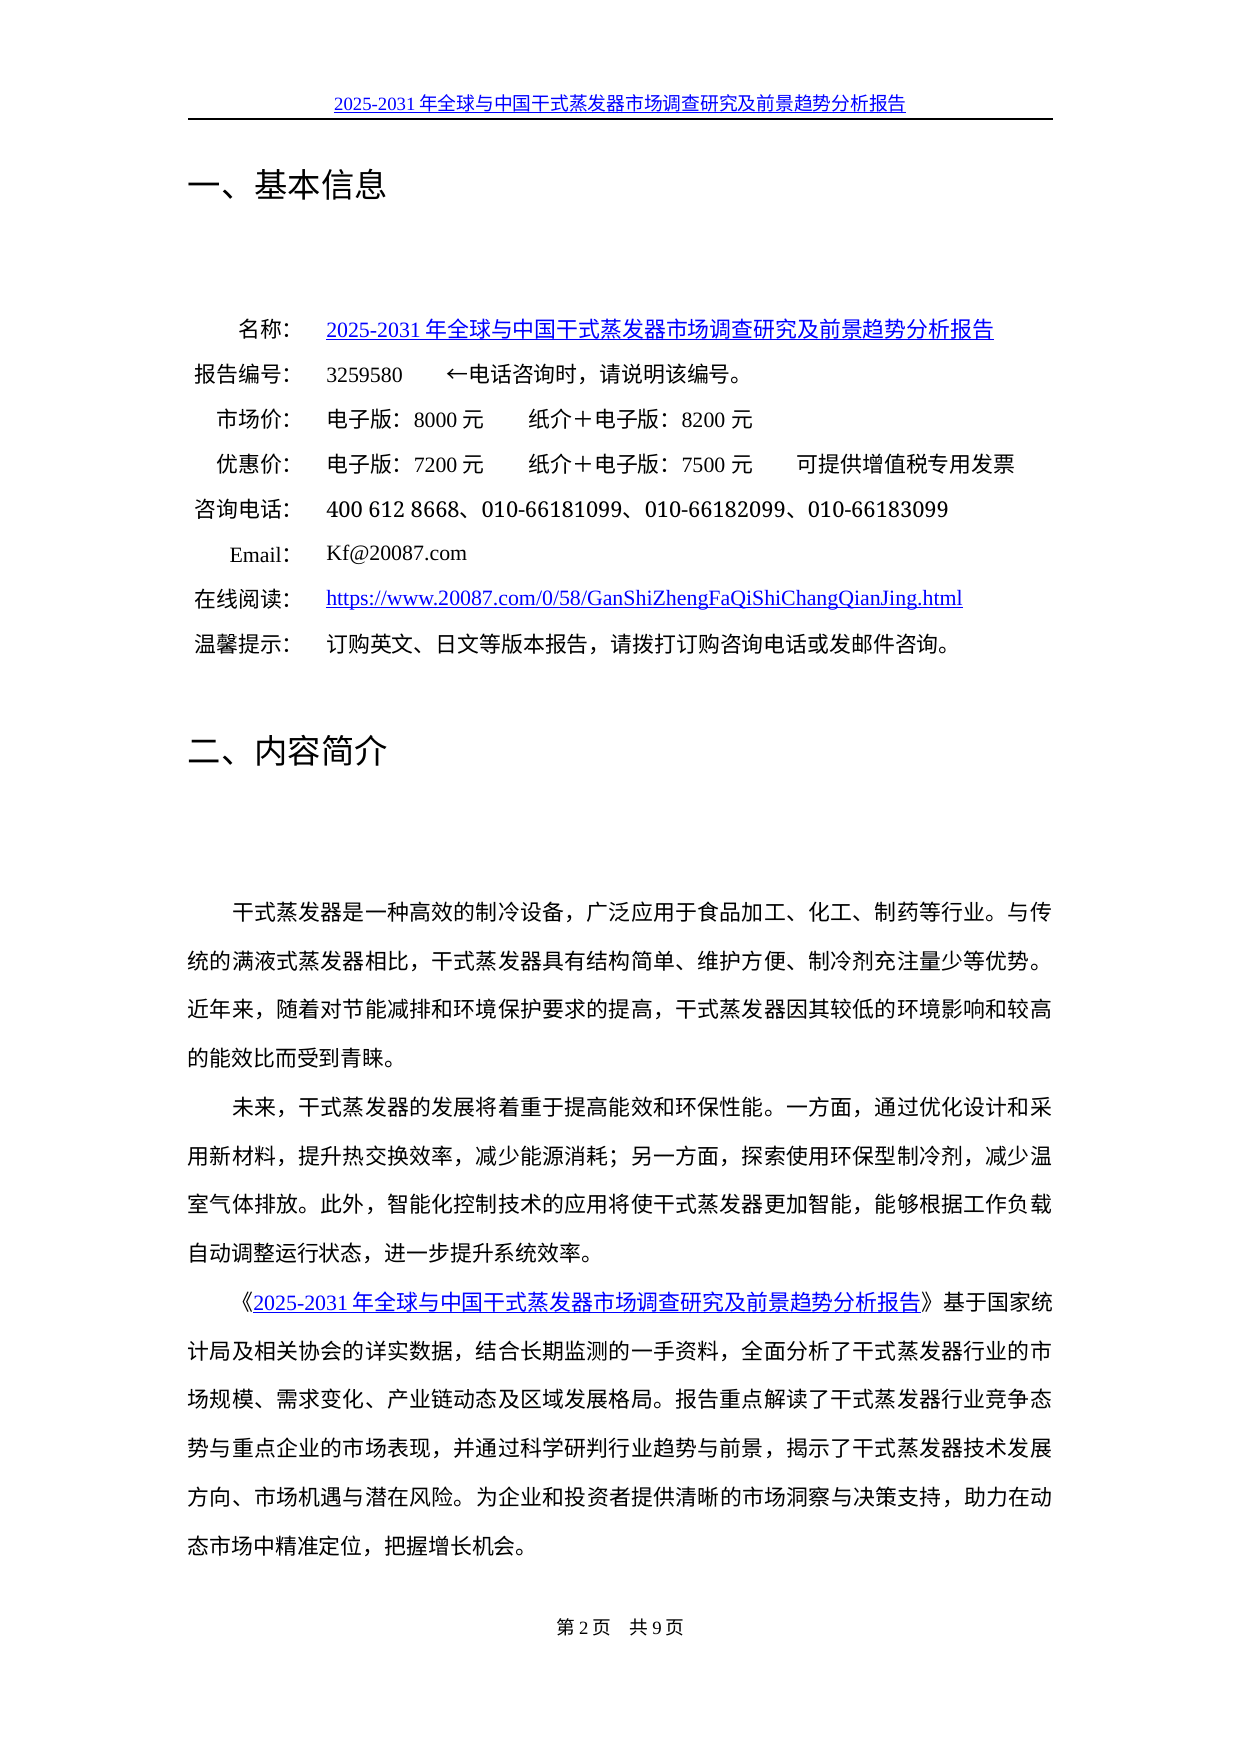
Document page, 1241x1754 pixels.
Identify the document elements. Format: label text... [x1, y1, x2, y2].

table_cell 在线阅读： [167, 582, 315, 627]
table_header 2025-2031年全球与中国干式蒸发器市场调查研究及前景趋势分析报告 [315, 312, 1073, 357]
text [187, 894, 1053, 1561]
table_cell 温馨提示： [167, 627, 315, 672]
table_cell 报告编号： [167, 357, 315, 402]
title 一、基本信息 [187, 150, 1053, 215]
table_cell Email： [167, 537, 315, 582]
table_cell 市场价： [167, 402, 315, 447]
table_cell 400 612 8668、010-66181099、010-66182099、010-66183099 [315, 492, 1073, 537]
table_header 名称： [167, 312, 315, 357]
table_cell 订购英文、日文等版本报告，请拨打订购咨询电话或发邮件咨询。 [315, 627, 1073, 672]
table_cell Kf@20087.com [315, 537, 1073, 582]
table_cell 3259580 ←电话咨询时，请说明该编号。 [315, 357, 1073, 402]
table_cell 优惠价： [167, 447, 315, 492]
table_cell 电子版：8000 元 纸介＋电子版：8200 元 [315, 402, 1073, 447]
title 二、内容简介 [187, 717, 1053, 782]
table_cell [315, 582, 1073, 627]
table_cell 咨询电话： [167, 492, 315, 537]
table_cell 电子版：7200 元 纸介＋电子版：7500 元 可提供增值税专用发票 [315, 447, 1073, 492]
